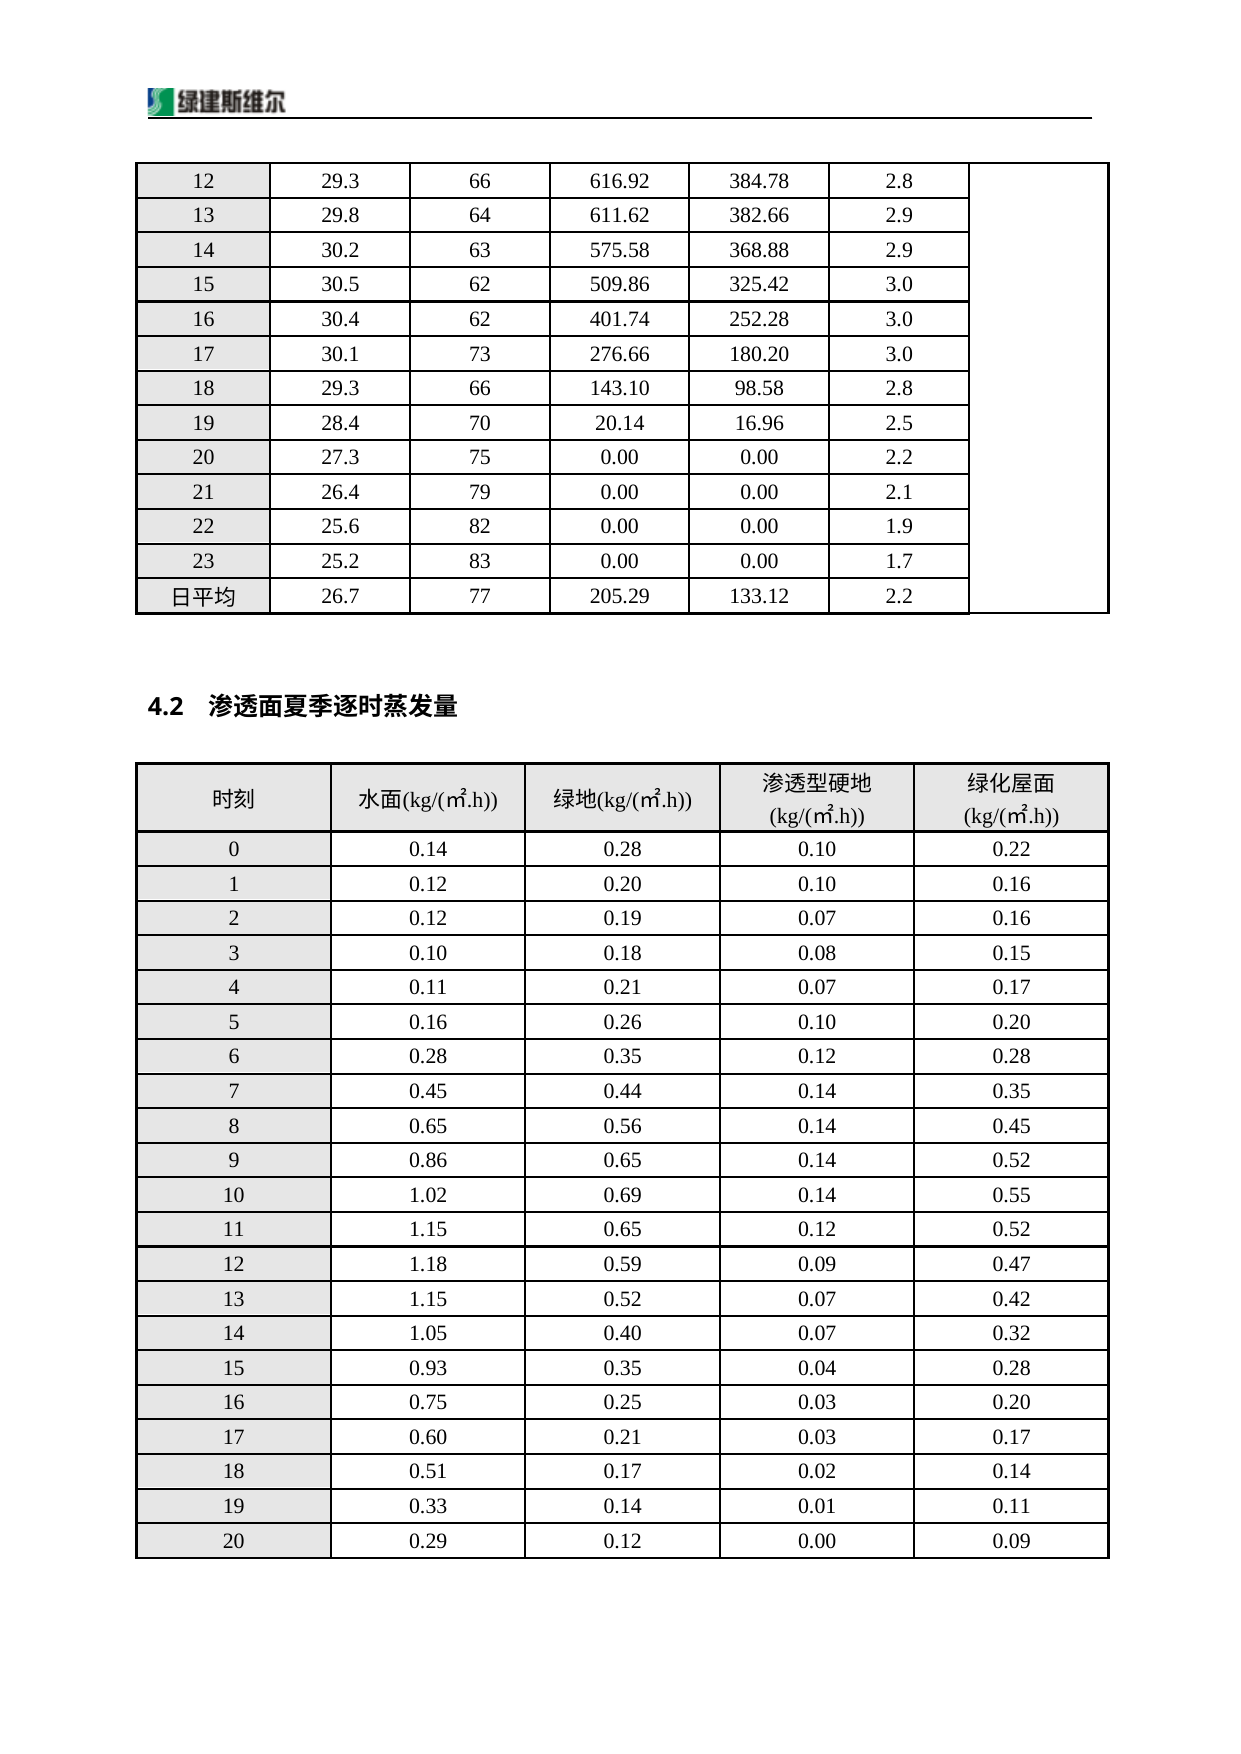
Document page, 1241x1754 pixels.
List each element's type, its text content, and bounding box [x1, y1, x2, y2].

table_cell 0.20 [526, 867, 719, 899]
table_cell 0.28 [332, 1040, 524, 1072]
table_cell 0.03 [721, 1386, 913, 1418]
table_cell 15 [138, 1351, 330, 1384]
table_cell 79 [411, 475, 549, 508]
table_cell 2 [138, 902, 330, 934]
table_cell 0.15 [915, 936, 1107, 969]
table_header 绿地(kg/(㎡.h)) [526, 765, 719, 830]
table_cell 17 [138, 337, 269, 369]
table_cell 0.12 [332, 867, 524, 899]
table_cell 0.14 [332, 833, 524, 865]
table_cell 0.11 [915, 1490, 1107, 1522]
table_cell 0.52 [915, 1213, 1107, 1245]
table_cell 0.86 [332, 1144, 524, 1176]
table_cell 83 [411, 545, 549, 577]
table_cell 0.10 [332, 936, 524, 969]
table_cell 0.07 [721, 1317, 913, 1349]
table_cell 77 [411, 579, 549, 612]
table_cell 0.00 [690, 510, 828, 542]
table_cell 1.02 [332, 1178, 524, 1211]
table_cell 0.22 [915, 833, 1107, 865]
table_cell 0.12 [332, 902, 524, 934]
table_header 渗透型硬地 (kg/(㎡.h)) [721, 765, 913, 830]
table_cell 0.12 [526, 1524, 719, 1557]
table_cell 252.28 [690, 303, 828, 335]
table_cell 384.78 [690, 164, 828, 197]
table_cell 0.17 [526, 1455, 719, 1487]
table_cell 0.69 [526, 1178, 719, 1211]
table_cell 2.9 [830, 199, 968, 231]
table_cell 1 [138, 867, 330, 899]
table_cell 73 [411, 337, 549, 369]
table_cell 2.2 [830, 441, 968, 473]
table_cell 575.58 [551, 233, 688, 266]
table_cell 3 [138, 936, 330, 969]
table_cell 30.2 [271, 233, 409, 266]
table_cell 3.0 [830, 303, 968, 335]
table_cell 27.3 [271, 441, 409, 473]
table_cell 0.01 [721, 1490, 913, 1522]
table_cell 368.88 [690, 233, 828, 266]
table_cell 2.9 [830, 233, 968, 266]
table_cell 29.8 [271, 199, 409, 231]
table_cell 0.14 [721, 1109, 913, 1142]
table_cell 0.18 [526, 936, 719, 969]
table_cell 133.12 [690, 579, 828, 612]
table_cell 62 [411, 303, 549, 335]
table_cell 0.19 [526, 902, 719, 934]
table_cell 0.51 [332, 1455, 524, 1487]
table_cell 0.04 [721, 1351, 913, 1384]
table_cell 180.20 [690, 337, 828, 369]
table_cell 14 [138, 233, 269, 266]
table_cell 98.58 [690, 372, 828, 404]
table_cell 0.07 [721, 1282, 913, 1314]
table_cell 70 [411, 406, 549, 439]
table_cell 0.00 [690, 441, 828, 473]
table_cell 0.65 [526, 1213, 719, 1245]
table_cell 0.52 [915, 1144, 1107, 1176]
table_cell 0.16 [332, 1005, 524, 1038]
table_cell 12 [138, 1248, 330, 1280]
table_cell 25.2 [271, 545, 409, 577]
table_cell 0.21 [526, 971, 719, 1003]
table_cell 62 [411, 268, 549, 300]
table_cell 12 [138, 164, 269, 197]
table_cell 0.28 [915, 1040, 1107, 1072]
table_cell 0.17 [915, 1420, 1107, 1453]
table_cell 2.5 [830, 406, 968, 439]
picture [147, 88, 289, 116]
table_cell 0.65 [332, 1109, 524, 1142]
table_cell 0.09 [721, 1248, 913, 1280]
table_cell 17 [138, 1420, 330, 1453]
table_cell 0.02 [721, 1455, 913, 1487]
table_cell 1.05 [332, 1317, 524, 1349]
table_cell 382.66 [690, 199, 828, 231]
table_cell 16 [138, 1386, 330, 1418]
table_cell 2.8 [830, 372, 968, 404]
table_cell 0.26 [526, 1005, 719, 1038]
table_header 时刻 [138, 765, 330, 830]
table_cell 20.14 [551, 406, 688, 439]
table_cell 11 [138, 1213, 330, 1245]
table_cell 25.6 [271, 510, 409, 542]
table_cell 0.07 [721, 902, 913, 934]
table_cell 0.42 [915, 1282, 1107, 1314]
table_cell 611.62 [551, 199, 688, 231]
table_cell 15 [138, 268, 269, 300]
table_cell 18 [138, 372, 269, 404]
table_cell 21 [138, 475, 269, 508]
table_cell 0.60 [332, 1420, 524, 1453]
table_cell 0.14 [915, 1455, 1107, 1487]
table_cell 0.08 [721, 936, 913, 969]
table_cell 0.47 [915, 1248, 1107, 1280]
table_cell 30.1 [271, 337, 409, 369]
table_cell 0.00 [551, 510, 688, 542]
table_cell 1.7 [830, 545, 968, 577]
table_cell 28.4 [271, 406, 409, 439]
table_cell 0.16 [915, 902, 1107, 934]
table_cell 9 [138, 1144, 330, 1176]
table_cell 1.9 [830, 510, 968, 542]
table_cell 22 [138, 510, 269, 542]
table_cell 0.33 [332, 1490, 524, 1522]
table_cell 0.44 [526, 1075, 719, 1107]
table_cell 20 [138, 1524, 330, 1557]
table_cell 3.0 [830, 268, 968, 300]
table_cell 3.0 [830, 337, 968, 369]
table_cell 64 [411, 199, 549, 231]
table_cell 8 [138, 1109, 330, 1142]
table_cell 0.00 [551, 545, 688, 577]
table_cell 5 [138, 1005, 330, 1038]
table_cell 0.75 [332, 1386, 524, 1418]
table_cell 0.32 [915, 1317, 1107, 1349]
table_cell 20 [138, 441, 269, 473]
table_cell 509.86 [551, 268, 688, 300]
table_cell 13 [138, 1282, 330, 1314]
table_cell 82 [411, 510, 549, 542]
table_cell 19 [138, 1490, 330, 1522]
table_cell 14 [138, 1317, 330, 1349]
table_cell 0.09 [915, 1524, 1107, 1557]
table_cell 0.14 [721, 1178, 913, 1211]
table_cell 0.25 [526, 1386, 719, 1418]
table_cell 325.42 [690, 268, 828, 300]
table_cell 2.2 [830, 579, 968, 612]
table_cell 205.29 [551, 579, 688, 612]
table_cell 2.8 [830, 164, 968, 197]
table_cell 日平均 [138, 579, 269, 612]
table_cell 29.3 [271, 372, 409, 404]
table_cell 63 [411, 233, 549, 266]
table_cell 7 [138, 1075, 330, 1107]
table_cell 0.40 [526, 1317, 719, 1349]
table_cell 0 [138, 833, 330, 865]
table_cell 0.28 [526, 833, 719, 865]
table_cell 0.00 [690, 545, 828, 577]
table_cell 0.55 [915, 1178, 1107, 1211]
table_cell 0.16 [915, 867, 1107, 899]
table_cell 1.18 [332, 1248, 524, 1280]
table_cell 616.92 [551, 164, 688, 197]
table_cell 30.5 [271, 268, 409, 300]
table_cell 30.4 [271, 303, 409, 335]
table_cell 16 [138, 303, 269, 335]
table_cell 26.4 [271, 475, 409, 508]
table_cell 0.56 [526, 1109, 719, 1142]
table_cell 0.14 [721, 1075, 913, 1107]
table_cell 0.17 [915, 971, 1107, 1003]
table_cell 10 [138, 1178, 330, 1211]
table_cell 0.12 [721, 1040, 913, 1072]
table_cell 26.7 [271, 579, 409, 612]
table_cell 1.15 [332, 1282, 524, 1314]
table_cell 75 [411, 441, 549, 473]
table_cell 66 [411, 372, 549, 404]
table_cell 0.03 [721, 1420, 913, 1453]
table_cell 0.28 [915, 1351, 1107, 1384]
table_cell 23 [138, 545, 269, 577]
table_cell 0.21 [526, 1420, 719, 1453]
table_cell 18 [138, 1455, 330, 1487]
table_cell 0.93 [332, 1351, 524, 1384]
table_cell 66 [411, 164, 549, 197]
table_cell 0.20 [915, 1005, 1107, 1038]
table_cell 276.66 [551, 337, 688, 369]
table_cell 0.14 [526, 1490, 719, 1522]
table_cell 0.12 [721, 1213, 913, 1245]
table_header 水面(kg/(㎡.h)) [332, 765, 524, 830]
table_cell 1.15 [332, 1213, 524, 1245]
table_cell 13 [138, 199, 269, 231]
table_cell 0.00 [551, 441, 688, 473]
table_cell 0.35 [526, 1351, 719, 1384]
table_cell 0.20 [915, 1386, 1107, 1418]
table_cell 0.35 [526, 1040, 719, 1072]
table_cell 0.00 [551, 475, 688, 508]
table_cell 0.14 [721, 1144, 913, 1176]
table_cell 0.10 [721, 1005, 913, 1038]
subtitle 渗透面夏季逐时蒸发量 [148, 672, 1092, 737]
table_cell 0.10 [721, 833, 913, 865]
table_cell 0.65 [526, 1144, 719, 1176]
table_cell 0.35 [915, 1075, 1107, 1107]
table_cell 29.3 [271, 164, 409, 197]
table_cell 0.29 [332, 1524, 524, 1557]
table_cell 0.10 [721, 867, 913, 899]
table_cell 2.1 [830, 475, 968, 508]
table_cell 0.00 [721, 1524, 913, 1557]
table_cell 0.00 [690, 475, 828, 508]
table_cell 0.07 [721, 971, 913, 1003]
table_cell 0.11 [332, 971, 524, 1003]
table_cell 401.74 [551, 303, 688, 335]
table_cell 16.96 [690, 406, 828, 439]
table_cell 0.45 [915, 1109, 1107, 1142]
table_cell 0.52 [526, 1282, 719, 1314]
table_cell 6 [138, 1040, 330, 1072]
table_header 绿化屋面 (kg/(㎡.h)) [915, 765, 1107, 830]
table_cell 0.45 [332, 1075, 524, 1107]
table_cell 4 [138, 971, 330, 1003]
table_cell 0.59 [526, 1248, 719, 1280]
table_cell 143.10 [551, 372, 688, 404]
table_cell 19 [138, 406, 269, 439]
